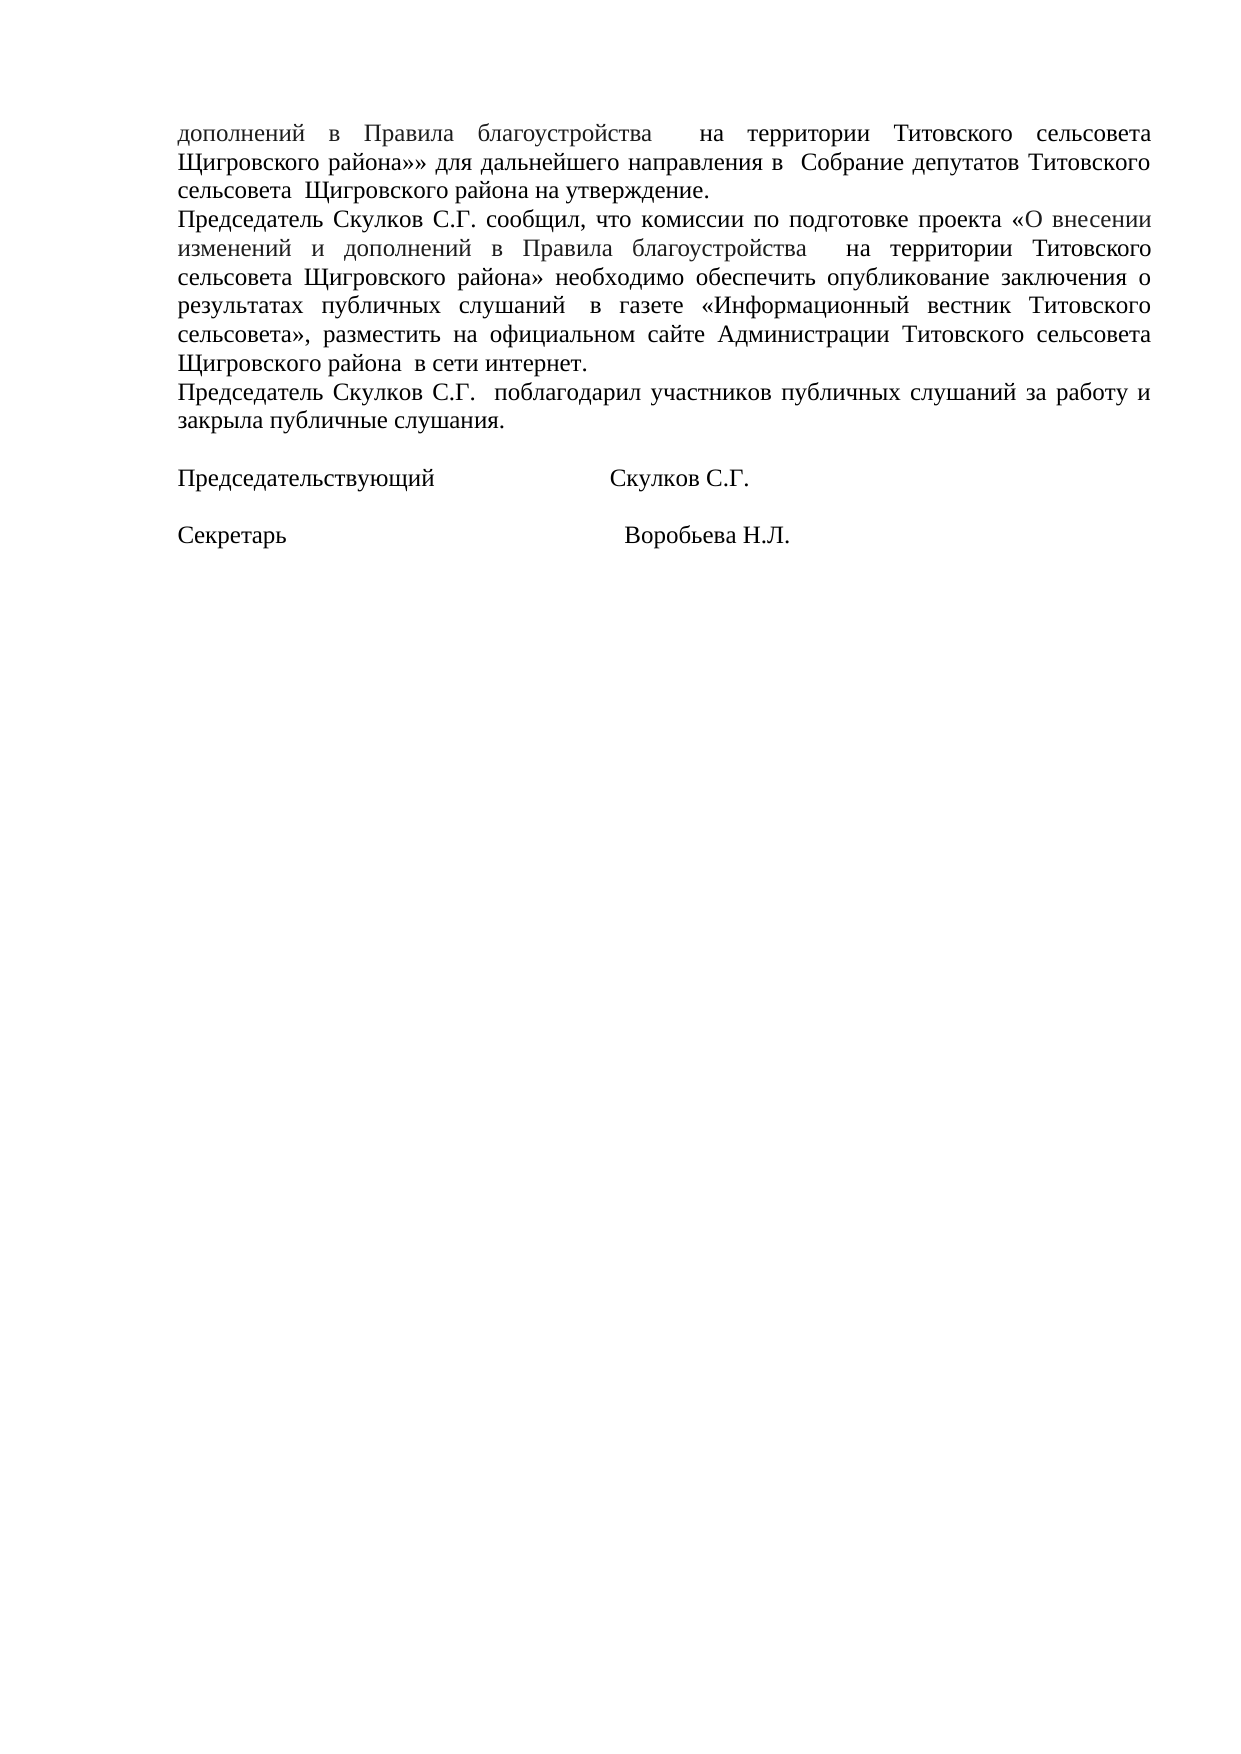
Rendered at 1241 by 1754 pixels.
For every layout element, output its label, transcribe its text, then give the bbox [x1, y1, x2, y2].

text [177, 118, 1152, 204]
text Председатель Скулков С.Г. сообщил, что комиссии по подготовке проекта «О внесении изменений и дополнений в Правила благоустройства на территории Титовского сельсовета Щигровского района» необходимо обеспечить опубликование заключения о результатах публичных слушаний в газете «Информационный вестник Титовского сельсовета», разместить на официальном сайте Администрации Титовского сельсовета Щигровского района в сети интернет. [177, 204, 1152, 377]
text Председательствующий Скулков С.Г. [177, 463, 1152, 492]
text Председатель Скулков С.Г. поблагодарил участников публичных слушаний за работу и закрыла публичные слушания. [177, 377, 1152, 434]
text Секретарь Воробьева Н.Л. [177, 521, 1152, 549]
